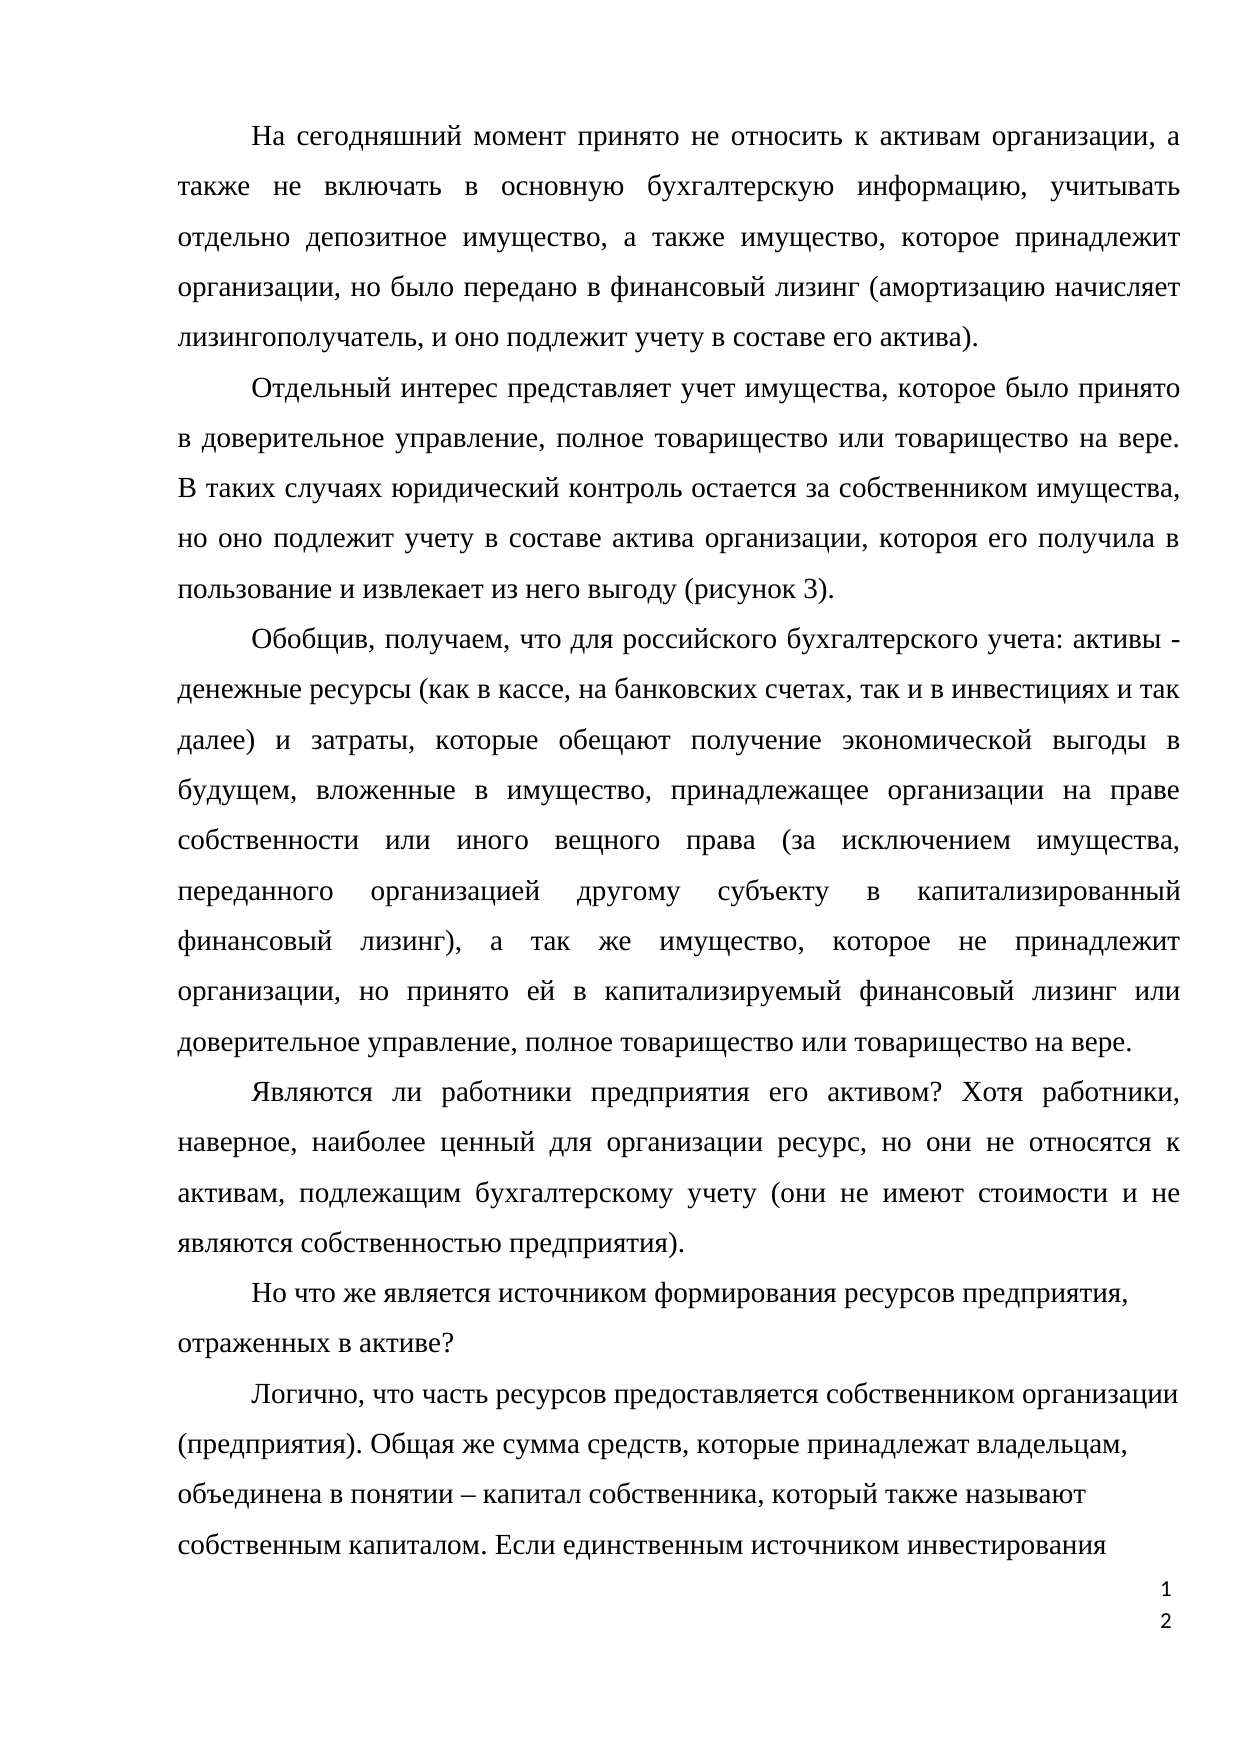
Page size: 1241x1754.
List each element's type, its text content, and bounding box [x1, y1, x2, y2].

text Отдельный интерес представляет учет имущества, которое было принято в доверительное управление, полное товарищество или товарищество на вере. В таких случаях юридический контроль остается за собственником имущества, но оно подлежит учету в составе актива организации, котороя его получила в пользование и извлекает из него выгоду (рисунок 3). [177, 370, 1181, 604]
text Являются ли работники предприятия его активом? Хотя работники, наверное, наиболее ценный для организации ресурс, но они не относятся к активам, подлежащим бухгалтерскому учету (они не имеют стоимости и не являются собственностью предприятия). [177, 1074, 1181, 1258]
text Но что же является источником формирования ресурсов предприятия, отраженных в активе? [177, 1275, 1181, 1359]
text На сегодняшний момент принято не относить к активам организации, а также не включать в основную бухгалтерскую информацию, учитывать отдельно депозитное имущество, а также имущество, которое принадлежит организации, но было передано в финансовый лизинг (амортизацию начисляет лизингополучатель, и оно подлежит учету в составе его актива). [177, 118, 1181, 353]
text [177, 1376, 1181, 1560]
text Обобщив, получаем, что для российского бухгалтерского учета: активы - денежные ресурсы (как в кассе, на банковских счетах, так и в инвестициях и так далее) и затраты, которые обещают получение экономической выгоды в будущем, вложенные в имущество, принадлежащее организации на праве собственности или иного вещного права (за исключением имущества, переданного организацией другому субъекту в капитализированный финансовый лизинг), а так же имущество, которое не принадлежит организации, но принято ей в капитализируемый финансовый лизинг или доверительное управление, полное товарищество или товарищество на вере. [177, 621, 1181, 1057]
